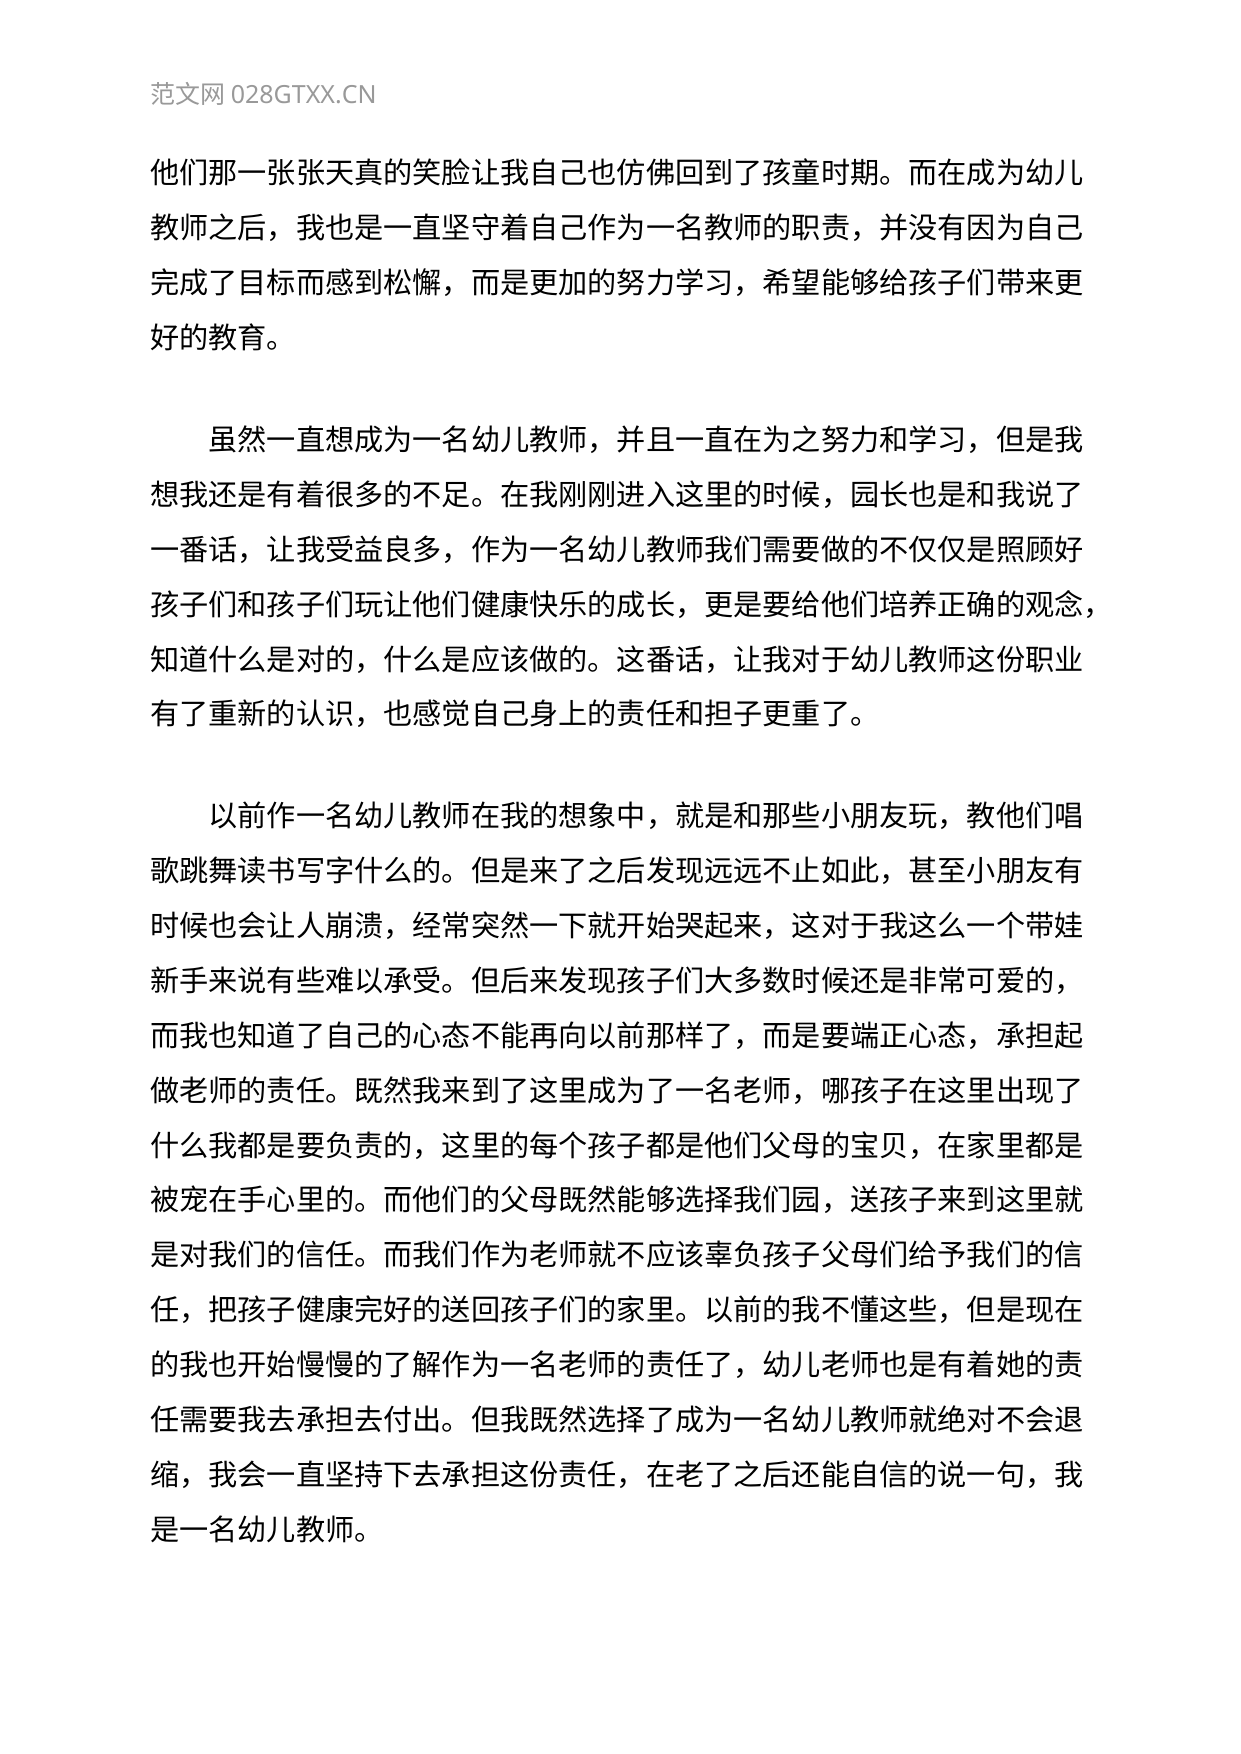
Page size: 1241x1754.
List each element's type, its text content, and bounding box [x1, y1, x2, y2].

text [150, 150, 1090, 357]
text 以前作一名幼儿教师在我的想象中，就是和那些小朋友玩，教他们唱歌跳舞读书写字什么的。但是来了之后发现远远不止如此，甚至小朋友有时候也会让人崩溃，经常突然一下就开始哭起来，这对于我这么一个带娃新手来说有些难以承受。但后来发现孩子们大多数时候还是非常可爱的，而我也知道了自己的心态不能再向以前那样了，而是要端正心态，承担起做老师的责任。既然我来到了这里成为了一名老师，哪孩子在这里出现了什么我都是要负责的，这里的每个孩子都是他们父母的宝贝，在家里都是被宠在手心里的。而他们的父母既然能够选择我们园，送孩子来到这里就是对我们的信任。而我们作为老师就不应该辜负孩子父母们给予我们的信任，把孩子健康完好的送回孩子们的家里。以前的我不懂这些，但是现在的我也开始慢慢的了解作为一名老师的责任了，幼儿老师也是有着她的责任需要我去承担去付出。但我既然选择了成为一名幼儿教师就绝对不会退缩，我会一直坚持下去承担这份责任，在老了之后还能自信的说一句，我是一名幼儿教师。 [150, 793, 1090, 1549]
text 虽然一直想成为一名幼儿教师，并且一直在为之努力和学习，但是我想我还是有着很多的不足。在我刚刚进入这里的时候，园长也是和我说了一番话，让我受益良多，作为一名幼儿教师我们需要做的不仅仅是照顾好孩子们和孩子们玩让他们健康快乐的成长，更是要给他们培养正确的观念，知道什么是对的，什么是应该做的。这番话，让我对于幼儿教师这份职业有了重新的认识，也感觉自己身上的责任和担子更重了。 [150, 416, 1090, 733]
